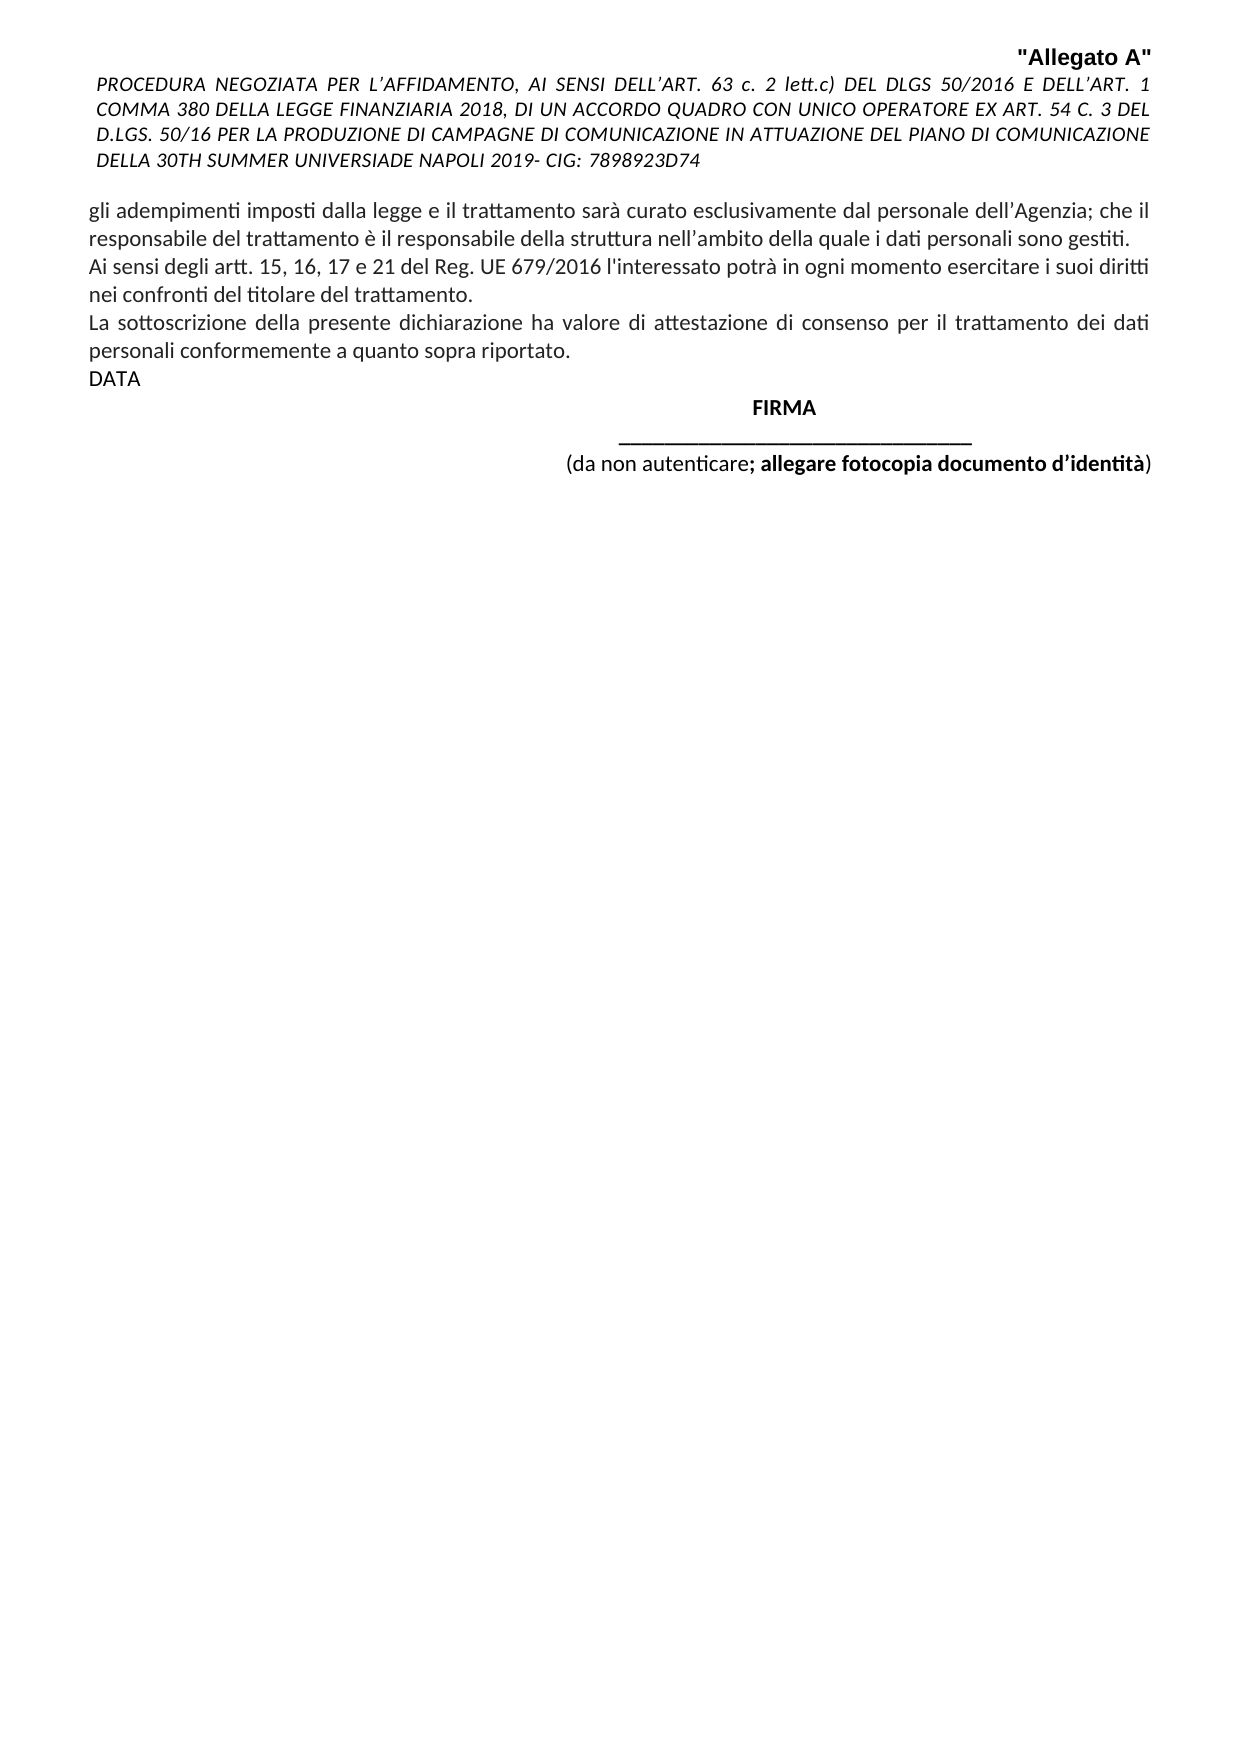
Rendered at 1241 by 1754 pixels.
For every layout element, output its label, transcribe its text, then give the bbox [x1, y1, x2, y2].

text Ai sensi degli artt. 15, 16, 17 e 21 del Reg. UE 679/2016 l'interessato potrà in ogni momento esercitare i suoi diritti nei confronti del titolare del trattamento. [89, 252, 1152, 308]
text DATA [89, 364, 1152, 393]
text La sottoscrizione della presente dichiarazione ha valore di attestazione di consenso per il trattamento dei dati personali conformemente a quanto sopra riportato. [89, 308, 1152, 364]
text FIRMA [89, 393, 1152, 421]
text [89, 196, 1152, 252]
text _______________________________ [457, 421, 1152, 449]
text (da non autenticare; allegare fotocopia documento d’identità) [89, 449, 1152, 477]
